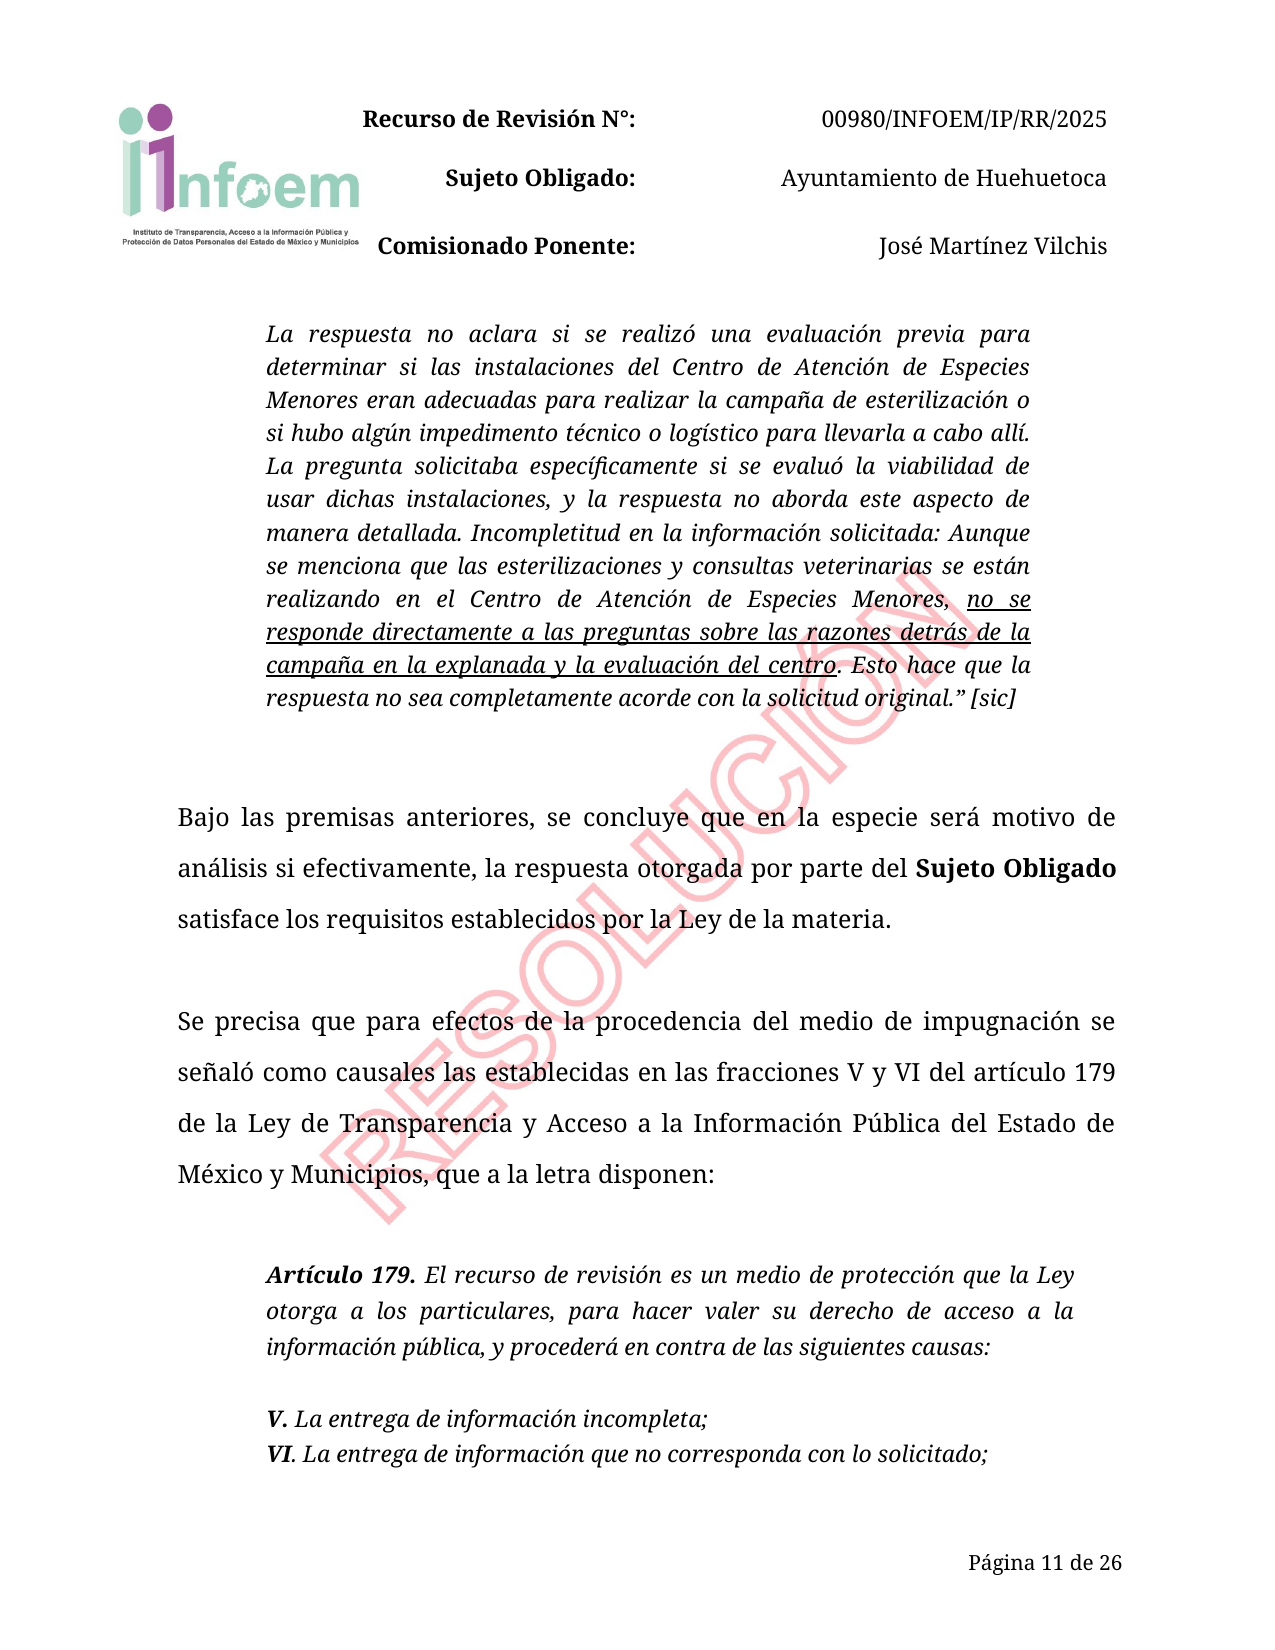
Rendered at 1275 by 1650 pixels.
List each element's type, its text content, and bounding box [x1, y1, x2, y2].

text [266, 318, 1034, 713]
text VI. La entrega de información que no corresponda con lo solicitado; [266, 1438, 1078, 1470]
text V. La entrega de información incompleta; [266, 1402, 1078, 1434]
text Artículo 179. El recurso de revisión es un medio de protección que la Ley otorga a los particulares, para hacer valer su derecho de acceso a la información pública, y procederá en contra de las siguientes causas: [266, 1259, 1078, 1362]
picture [0, 43, 1269, 1650]
text Bajo las premisas anteriores, se concluye que en la especie será motivo de análisis si efectivamente, la respuesta otorgada por parte del Sujeto Obligado satisface los requisitos establecidos por la Ley de la materia. [177, 799, 1117, 936]
text Se precisa que para efectos de la procedencia del medio de impugnación se señaló como causales las establecidas en las fracciones V y VI del artículo 179 de la Ley de Transparencia y Acceso a la Información Pública del Estado de México y Municipios, que a la letra disponen: [177, 1003, 1117, 1191]
